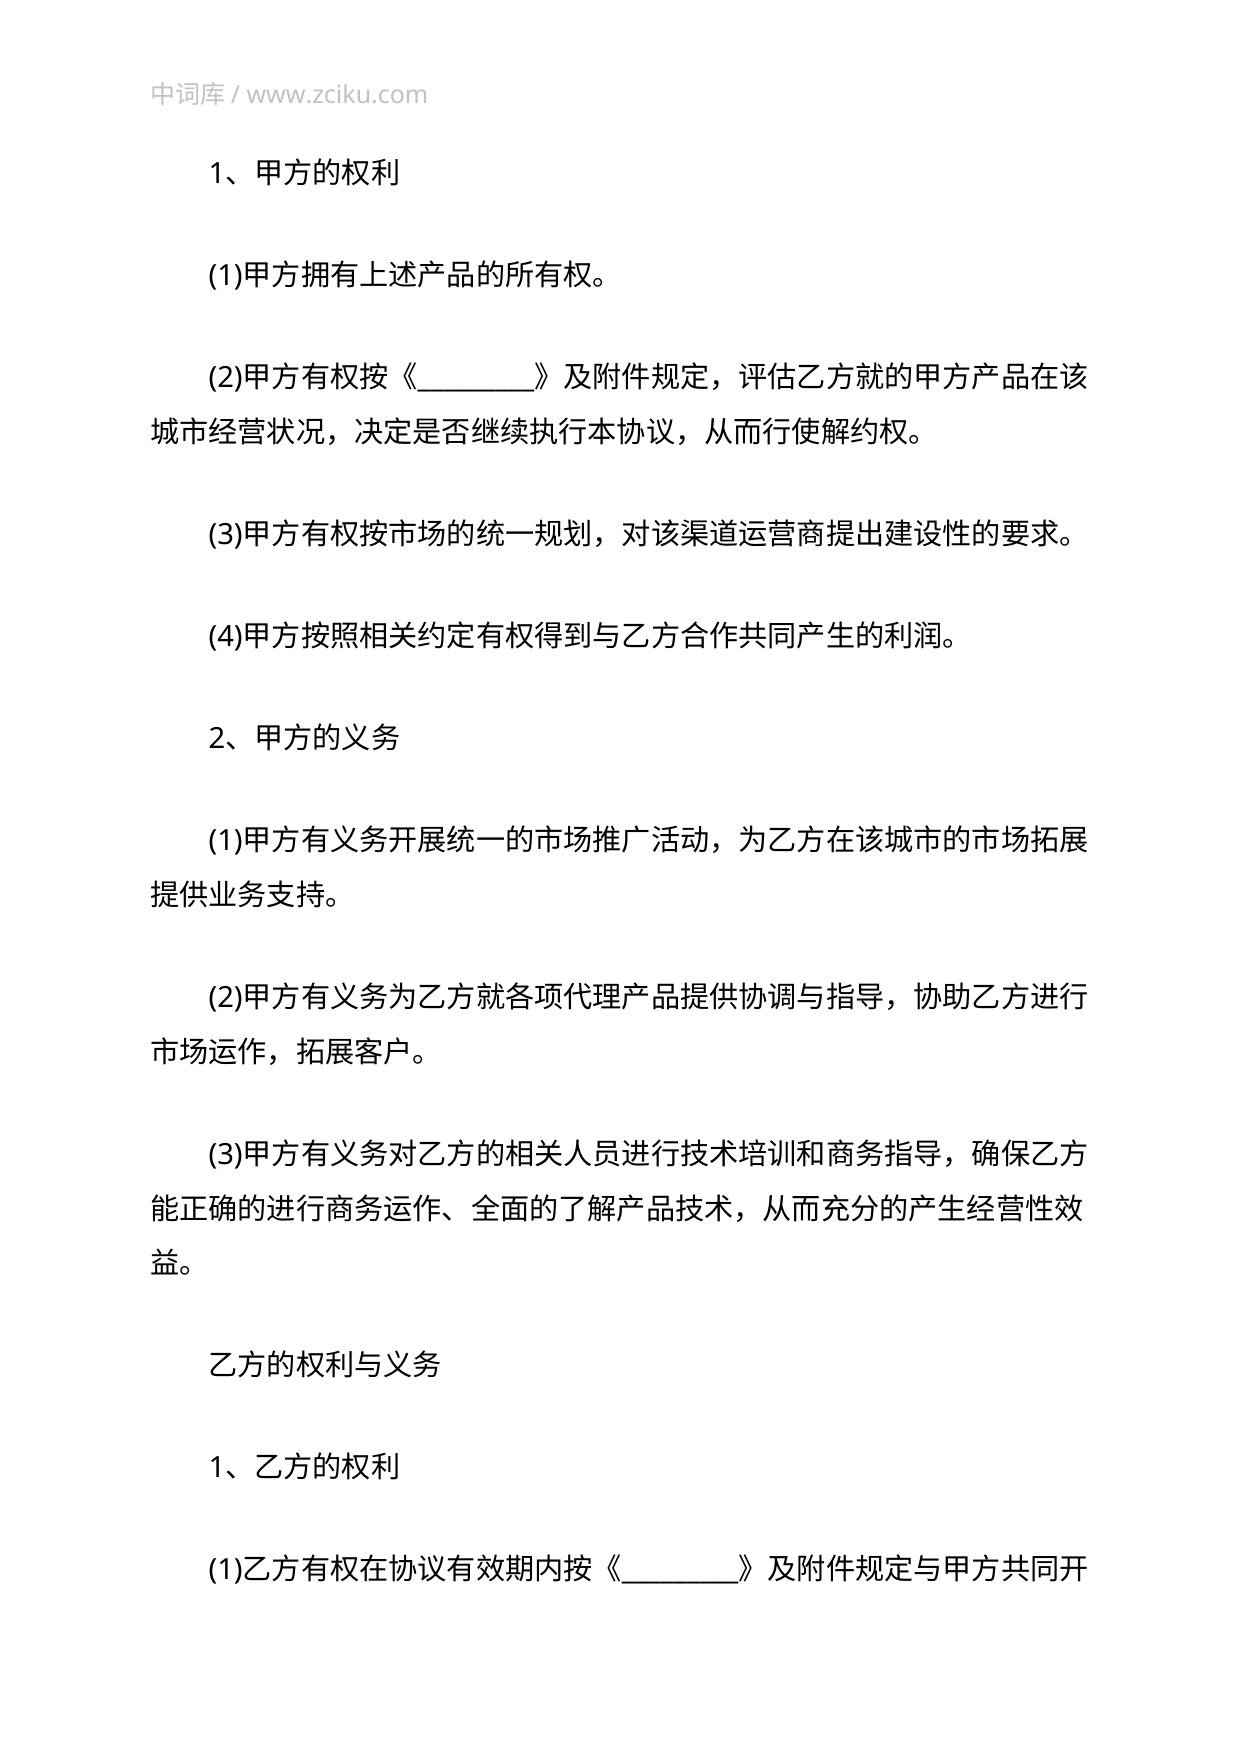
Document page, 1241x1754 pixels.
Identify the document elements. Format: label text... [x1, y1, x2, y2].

text (2)甲方有义务为乙方就各项代理产品提供协调与指导，协助乙方进行市场运作，拓展客户。 [150, 973, 1090, 1071]
text (1)甲方拥有上述产品的所有权。 [150, 252, 1090, 294]
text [150, 1546, 1090, 1588]
text (2)甲方有权按《_________》及附件规定，评估乙方就的甲方产品在该城市经营状况，决定是否继续执行本协议，从而行使解约权。 [150, 354, 1090, 451]
text (1)甲方有义务开展统一的市场推广活动，为乙方在该城市的市场拓展提供业务支持。 [150, 817, 1090, 914]
text (3)甲方有义务对乙方的相关人员进行技术培训和商务指导，确保乙方能正确的进行商务运作、全面的了解产品技术，从而充分的产生经营性效益。 [150, 1130, 1090, 1282]
text 1、甲方的权利 [150, 150, 1090, 192]
text 1、乙方的权利 [150, 1444, 1090, 1486]
text 乙方的权利与义务 [150, 1342, 1090, 1384]
text (4)甲方按照相关约定有权得到与乙方合作共同产生的利润。 [150, 613, 1090, 655]
text (3)甲方有权按市场的统一规划，对该渠道运营商提出建设性的要求。 [150, 511, 1090, 553]
text 2、甲方的义务 [150, 715, 1090, 757]
